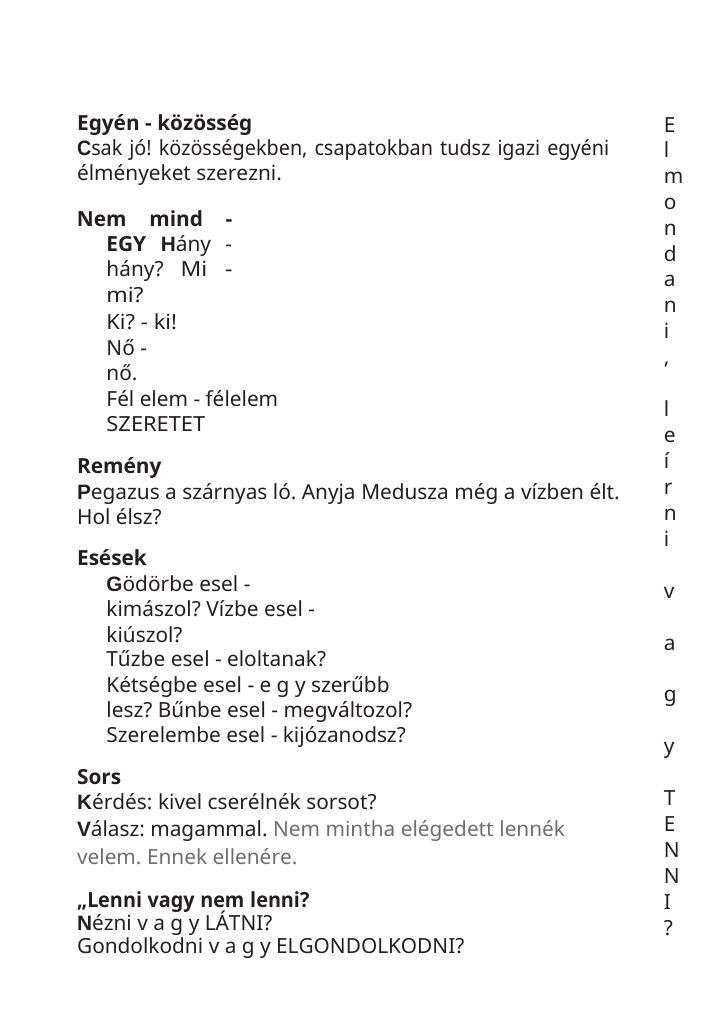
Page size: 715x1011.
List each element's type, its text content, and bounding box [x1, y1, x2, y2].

text Nem mind - EGY Hány - hány? Mi - mi? [77, 206, 232, 308]
text Válasz: magammal. Nem mintha elégedett lennék velem. Ennek ellenére. [77, 814, 624, 870]
text Kétségbe esel - e g y szerűbb lesz? Bűnbe esel - megváltozol? [106, 672, 422, 723]
text Tűzbe esel - eloltanak? [106, 649, 624, 671]
text Gondolkodni v a g y ELGONDOLKODNI? [77, 935, 624, 958]
text Nézni v a g y LÁTNI? [77, 912, 624, 935]
text Fél elem - félelem SZERETET [106, 386, 336, 438]
text Pegazus a szárnyas ló. Anyja Medusza még a vízben élt. Hol élsz? [77, 479, 621, 530]
text Ki? - ki! [106, 308, 180, 334]
subtitle Sors [77, 766, 624, 789]
subtitle Remény [77, 455, 624, 478]
subtitle „Lenni vagy nem lenni? [77, 889, 624, 912]
text Gödörbe esel - kimászol? Vízbe esel - kiúszol? [106, 571, 336, 649]
text Csak jó! közösségekben, csapatokban tudsz igazi egyéni élményeket szerezni. [77, 135, 624, 187]
subtitle Esések [77, 547, 624, 570]
text Szerelembe esel - kijózanodsz? [106, 723, 624, 747]
subtitle Egyén - közösség [77, 112, 624, 134]
text Kérdés: kivel cserélnék sorsot? [77, 789, 624, 814]
text Nő - nő. [106, 334, 180, 386]
